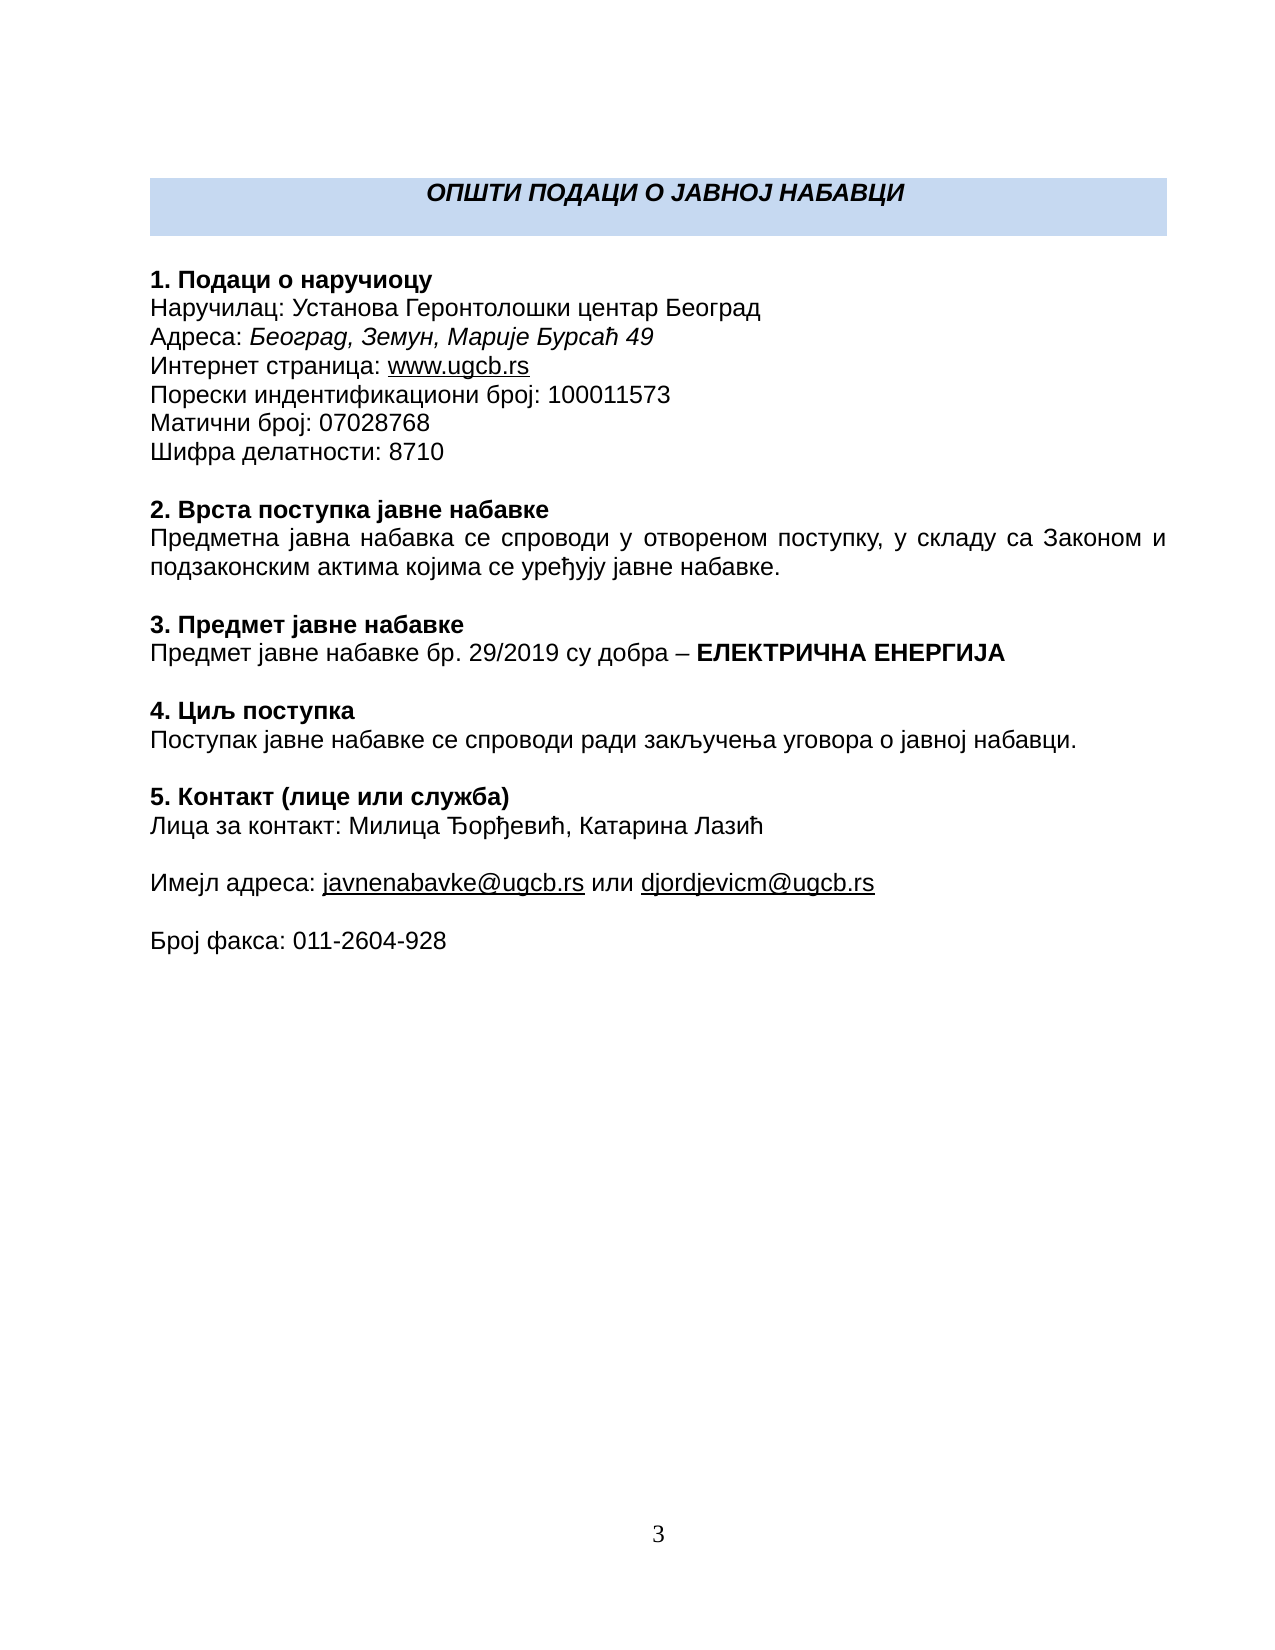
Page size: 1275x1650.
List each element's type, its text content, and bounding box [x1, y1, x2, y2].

text Имејл адреса: javnenabavke@ugcb.rs или djordjevicm@ugcb.rs [150, 868, 1167, 897]
text Поступак јавне набавке се спроводи ради закључења уговора о јавној набавци. [150, 725, 1167, 753]
text Предметна јавна набавка се спроводи у отвореном поступку, у складу са Законом и подзаконским актима којима се уређују јавне набавке. [150, 523, 1167, 581]
text 2. Врста поступка јавне набавке [150, 495, 1167, 523]
text Интернет страница: www.ugcb.rs [150, 351, 1167, 380]
text 4. Циљ поступка [150, 696, 1167, 725]
text Наручилац: Установа Геронтолошки центар Београд [150, 293, 1167, 322]
text 3. Предмет јавне набавке [150, 610, 1167, 638]
text Порески индентификациони број: 100011573 [150, 380, 1167, 408]
text Лица за контакт: Милица Ђорђевић, Катарина Лазић [150, 811, 1167, 840]
text 5. Контакт (лице или служба) [150, 782, 1167, 811]
text ОПШТИ ПОДАЦИ О ЈАВНОЈ НАБАВЦИ [150, 178, 1167, 207]
text 1. Подаци о наручиоцу [150, 265, 1167, 293]
text Предмет јавне набавке бр. 29/2019 су добра – ЕЛЕКТРИЧНА ЕНЕРГИЈА [150, 638, 1167, 667]
text Број факса: 011-2604-928 [150, 926, 1167, 955]
text Адреса: Београд, Земун, Марије Бурсаћ 49 [150, 322, 1167, 351]
text Шифра делатности: 8710 [150, 437, 1167, 466]
text Матични број: 07028768 [150, 408, 1167, 437]
